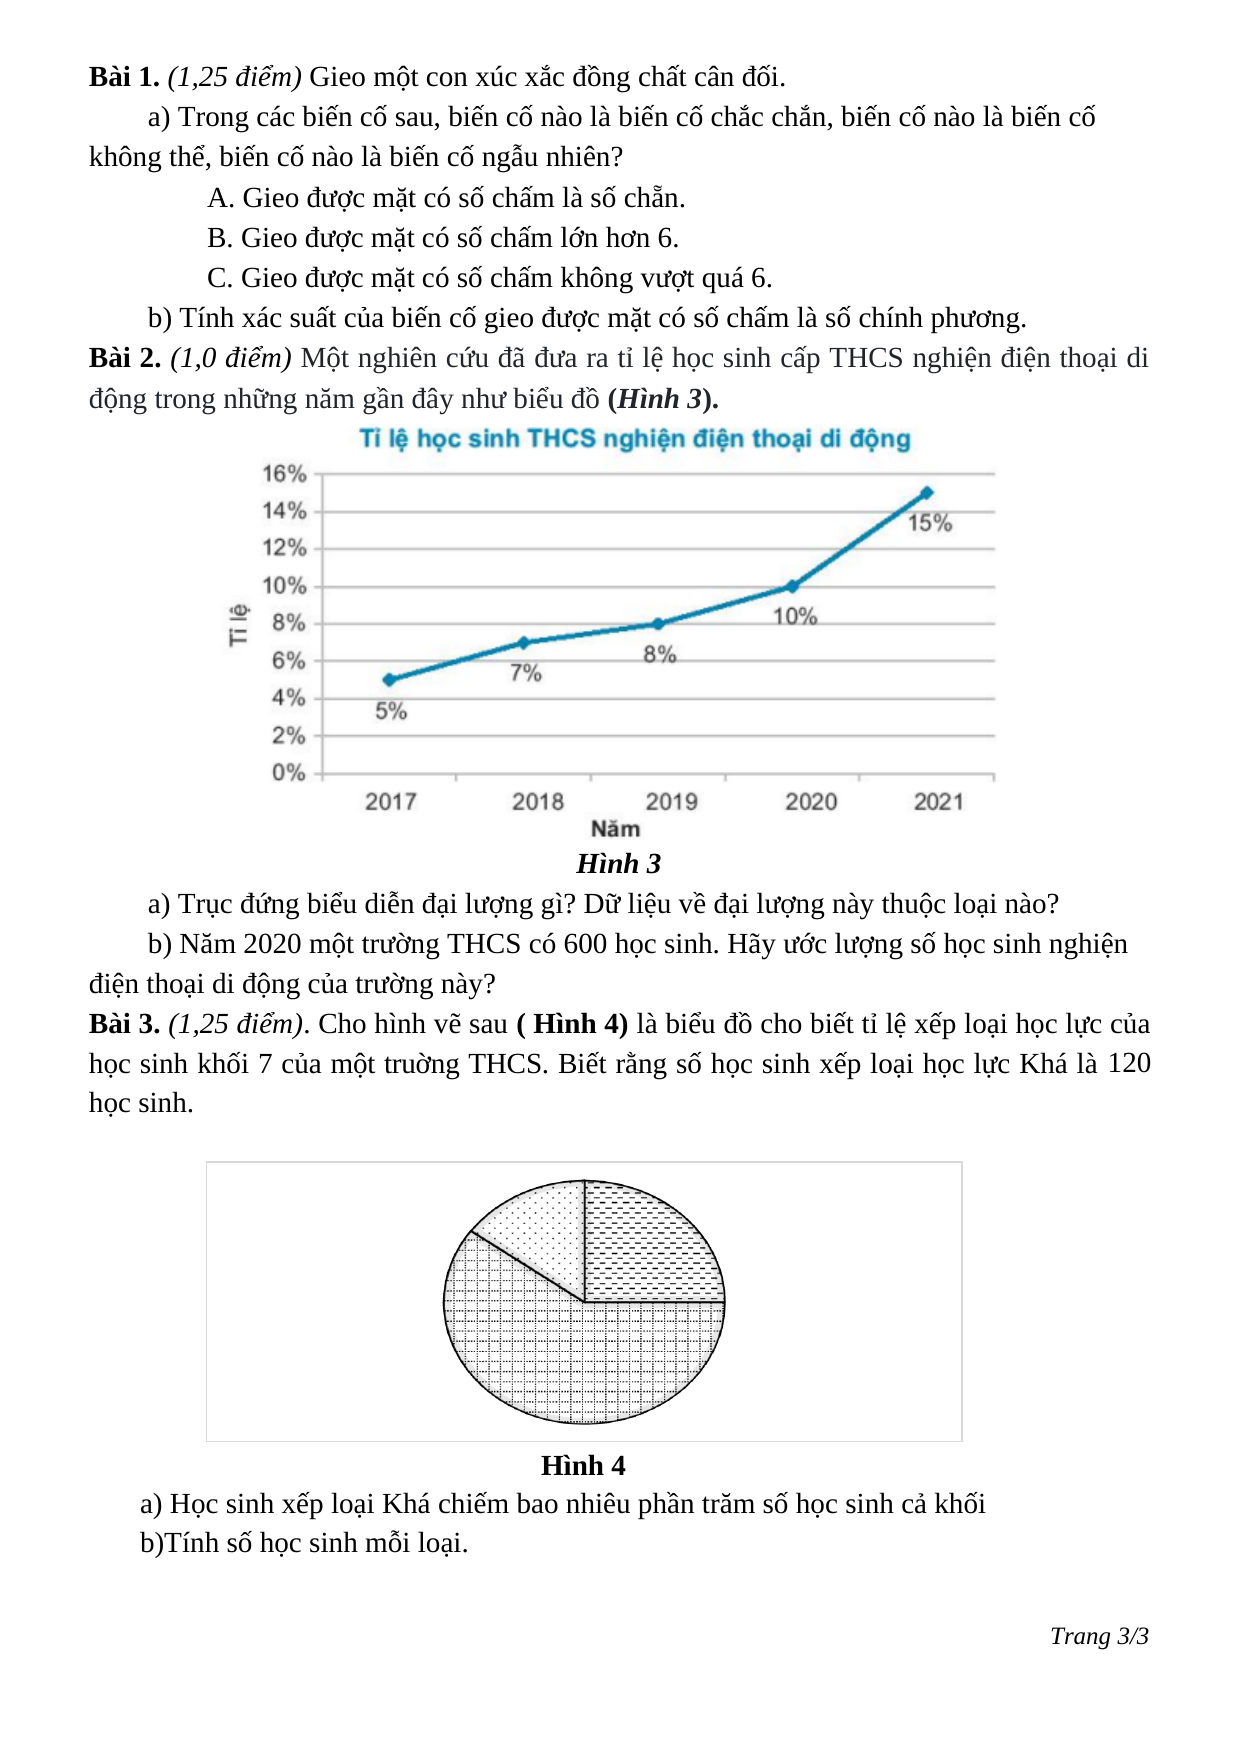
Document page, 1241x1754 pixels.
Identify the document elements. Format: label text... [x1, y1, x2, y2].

text Hình 3 [89, 846, 1152, 879]
text b)Tính số học sinh mỗi loại. [89, 1525, 1152, 1559]
text a) Học sinh xếp loại Khá chiếm bao nhiêu phần trăm số học sinh cả khối [89, 1487, 1152, 1520]
text B. Gieo được mặt có số chấm lớn hơn 6. [89, 220, 1152, 253]
text b) Năm 2020 một trường THCS có 600 học sinh. Hãy ước lượng số học sinh nghiện điện thoại di động của trường này? [89, 926, 1152, 1000]
picture [442, 1179, 726, 1425]
text Bài 3. (1,25 điểm). Cho hình vẽ sau ( Hình 4) là biểu đồ cho biết tỉ lệ xếp loại học lực của học sinh khối 7 của một truờng THCS. Biết rằng số học sinh xếp loại học lực Khá là 120 học sinh. [89, 1007, 1152, 1119]
text b) Tính xác suất của biến cố gieo được mặt có số chấm là số chính phương. [89, 300, 1152, 334]
text a) Trục đứng biểu diễn đại lượng gì? Dữ liệu về đại lượng này thuộc loại nào? [89, 886, 1152, 919]
text A. Gieo được mặt có số chấm là số chẵn. [89, 180, 1152, 213]
text Bài 1. (1,25 điểm) Gieo một con xúc xắc đồng chất cân đối. [89, 59, 1152, 93]
picture [208, 421, 1032, 840]
text Bài 2. (1,0 điểm) Một nghiên cứu đã đưa ra tỉ lệ học sinh cấp THCS nghiện điện thoại di động trong những năm gần đây như biểu đồ (Hình 3). [89, 341, 1152, 414]
text Hình 4 [89, 1448, 1152, 1482]
text C. Gieo được mặt có số chấm không vượt quá 6. [89, 260, 1152, 294]
text a) Trong các biến cố sau, biến cố nào là biến cố chắc chắn, biến cố nào là biến cố không thể, biến cố nào là biến cố ngẫu nhiên? [89, 99, 1152, 173]
